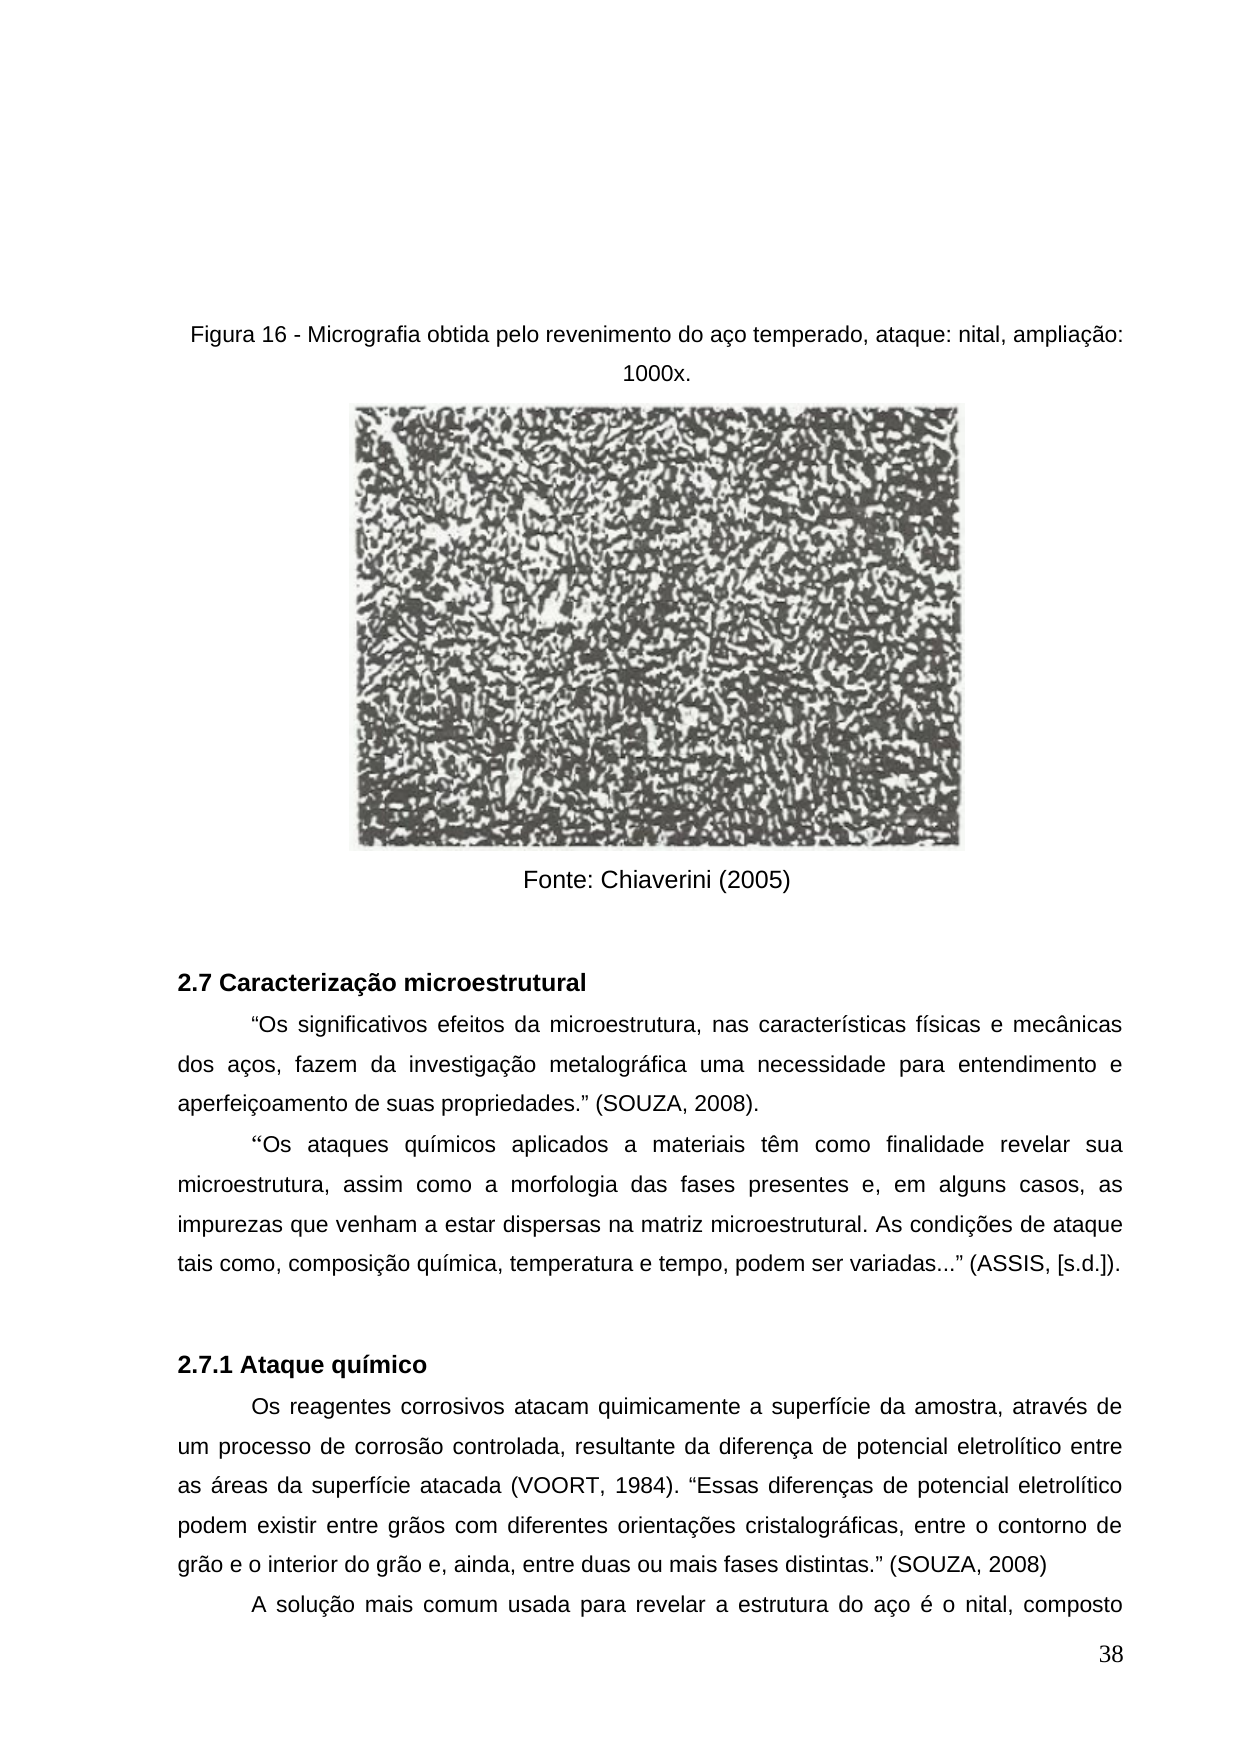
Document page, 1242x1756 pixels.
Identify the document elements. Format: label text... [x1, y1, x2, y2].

table_cell Fonte: Chiaverini (2005) [177, 865, 1137, 908]
text “Os significativos efeitos da microestrutura, nas características físicas e mecânicas dos aços, fazem da investigação metalográfica uma necessidade para entendimento e aperfeiçoamento de suas propriedades.” (SOUZA, 2008). [177, 1011, 1123, 1116]
subtitle 2.7.1 Ataque químico [177, 1350, 1123, 1379]
table_cell [177, 404, 1137, 864]
subtitle 2.7 Caracterização microestrutural [177, 968, 1123, 997]
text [177, 1591, 1123, 1617]
text “Os ataques químicos aplicados a materiais têm como finalidade revelar sua microestrutura, assim como a morfologia das fases presentes e, em alguns casos, as impurezas que venham a estar dispersas na matriz microestrutural. As condições de ataque tais como, composição química, temperatura e tempo, podem ser variadas...” (ASSIS, [s.d.]). [177, 1129, 1123, 1277]
text Os reagentes corrosivos atacam quimicamente a superfície da amostra, através de um processo de corrosão controlada, resultante da diferença de potencial eletrolítico entre as áreas da superfície atacada (VOORT, 1984). “Essas diferenças de potencial eletrolítico podem existir entre grãos com diferentes orientações cristalográficas, entre o contorno de grão e o interior do grão e, ainda, entre duas ou mais fases distintas.” (SOUZA, 2008) [177, 1393, 1123, 1577]
table_header Figura 16 - Micrografia obtida pelo revenimento do aço temperado, ataque: nital, ampliação: 1000x. [177, 271, 1137, 403]
picture [349, 403, 965, 851]
